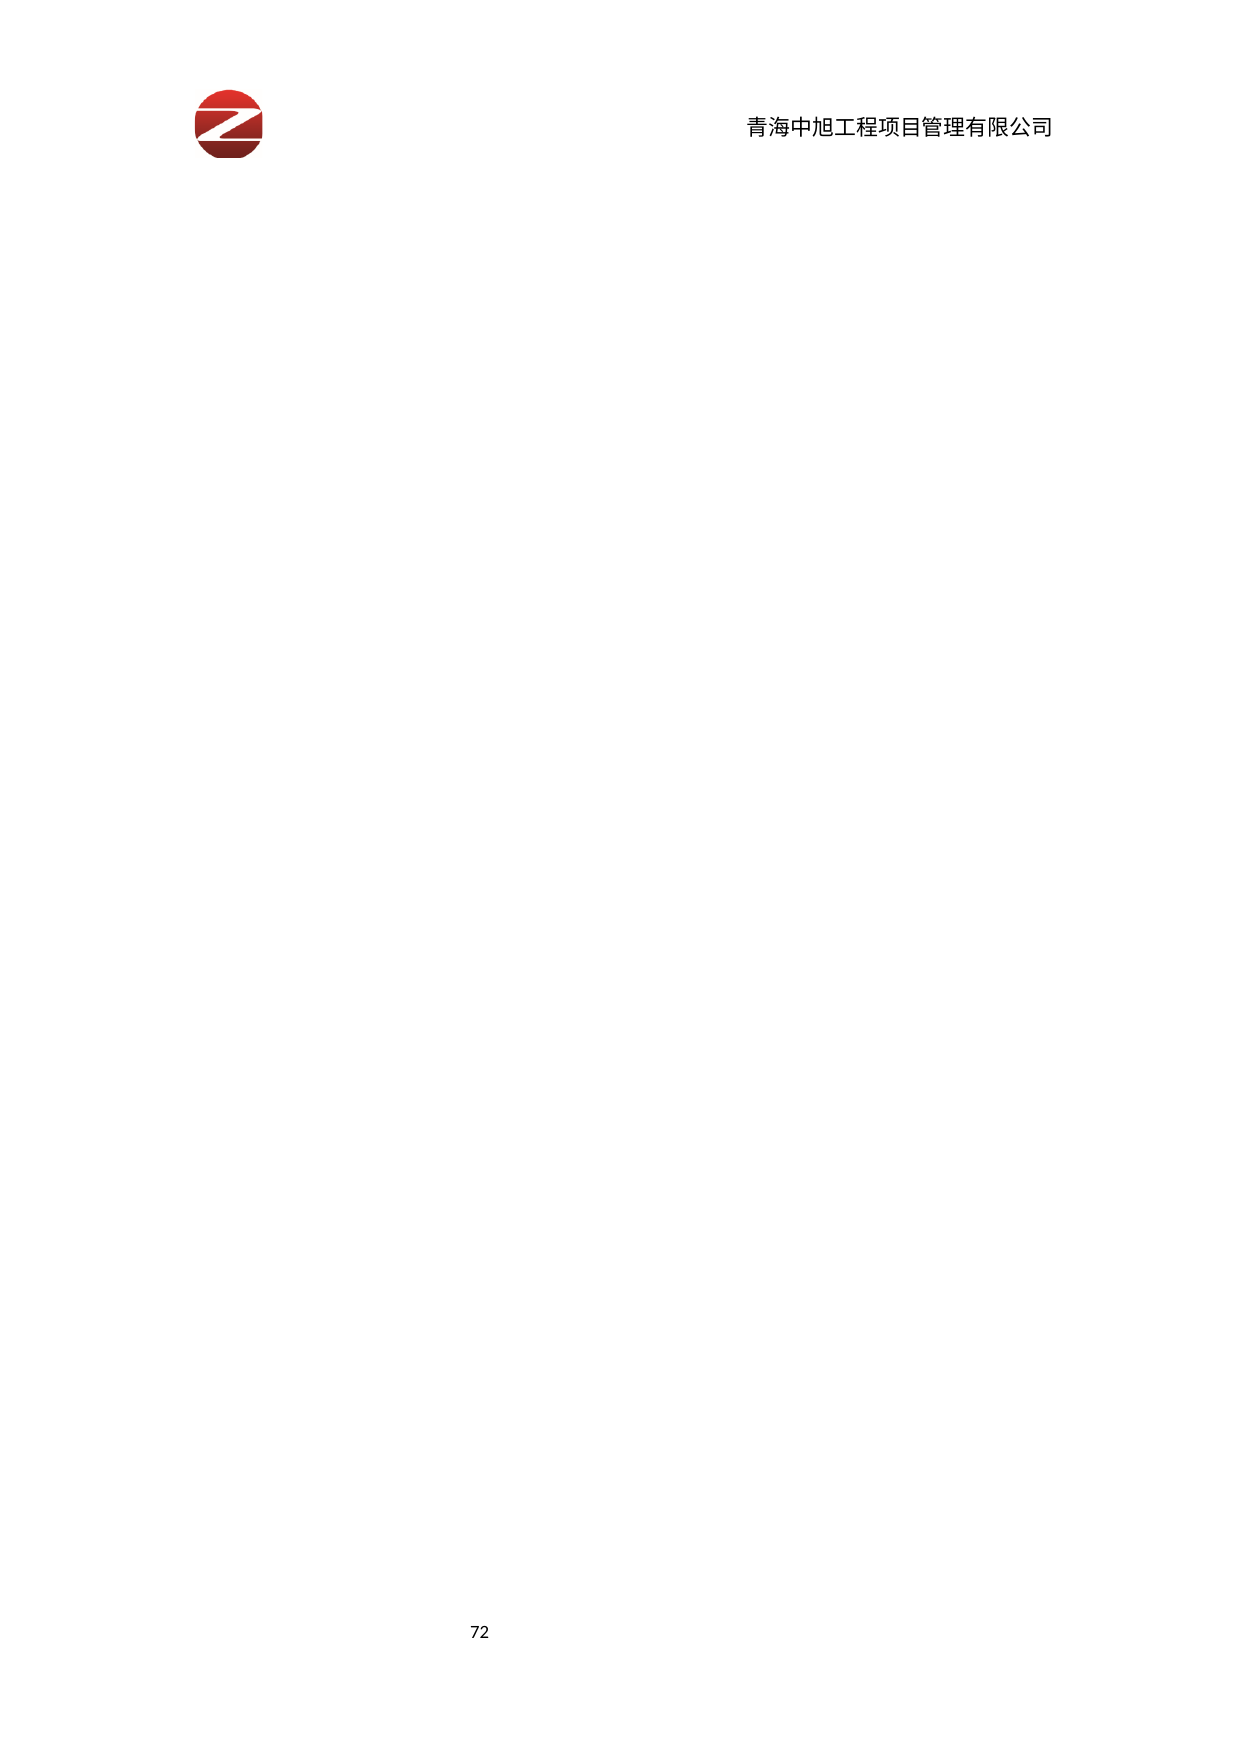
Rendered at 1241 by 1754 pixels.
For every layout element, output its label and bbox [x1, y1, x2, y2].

picture [193, 89, 262, 156]
